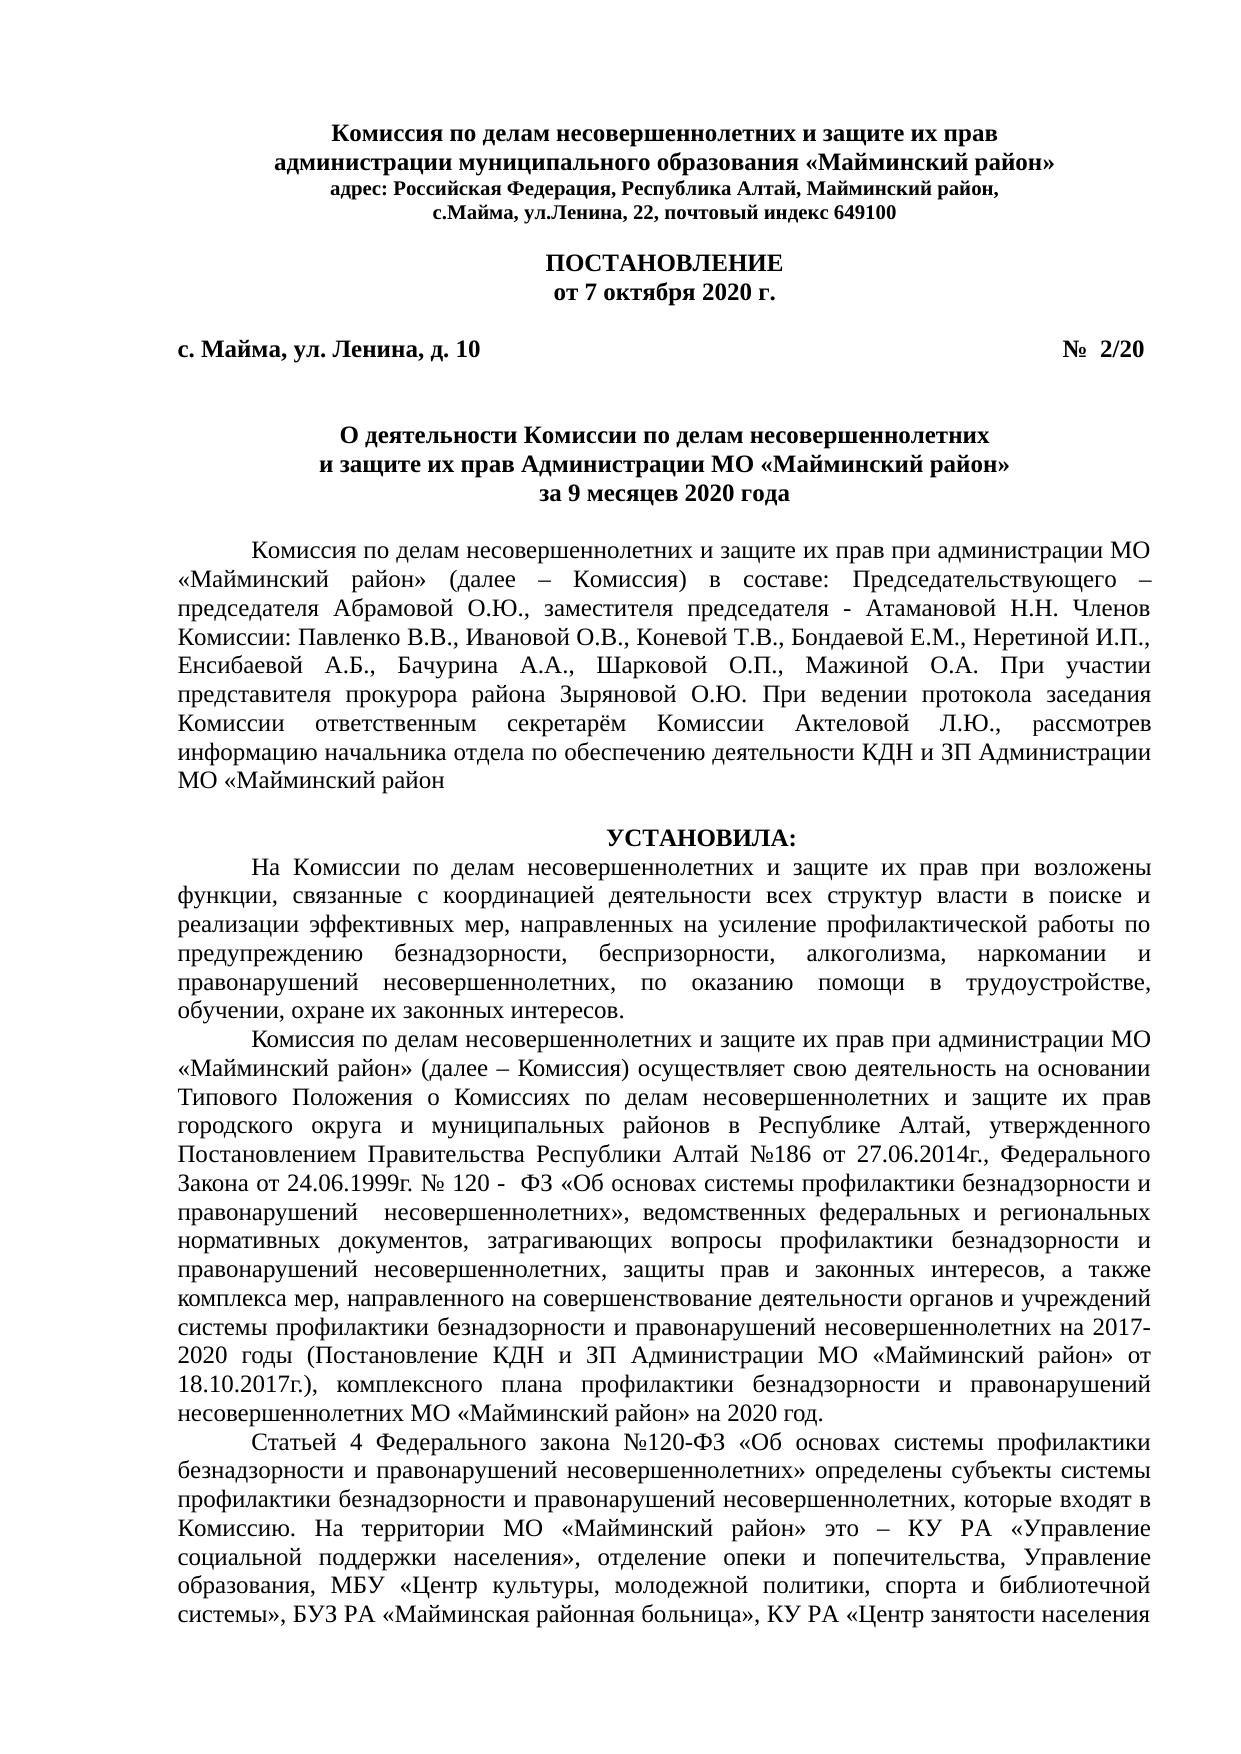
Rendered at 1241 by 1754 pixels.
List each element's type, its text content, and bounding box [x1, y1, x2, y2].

text На Комиссии по делам несовершеннолетних и защите их прав при возложены функции, связанные с координацией деятельности всех структур власти в поиске и реализации эффективных мер, направленных на усиление профилактической работы по предупреждению безнадзорности, беспризорности, алкоголизма, наркомании и правонарушений несовершеннолетних, по оказанию помощи в трудоустройстве, обучении, охране их законных интересов. [177, 852, 1152, 1024]
list и защите их прав Администрации МО «Майминский район» [177, 449, 1152, 478]
list О деятельности Комиссии по делам несовершеннолетних [177, 420, 1152, 449]
text Комиссия по делам несовершеннолетних и защите их прав [177, 118, 1152, 147]
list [177, 1427, 1152, 1628]
text адрес: Российская Федерация, Республика Алтай, Майминский район, [177, 176, 1152, 200]
list за 9 месяцев 2020 года [177, 478, 1152, 507]
text ПОСТАНОВЛЕНИЕ [177, 248, 1152, 277]
text администрации муниципального образования «Майминский район» [177, 147, 1152, 176]
text от 7 октября 2020 г. [177, 277, 1152, 305]
text с.Майма, ул.Ленина, 22, почтовый индекс 649100 [177, 200, 1152, 224]
text Комиссия по делам несовершеннолетних и защите их прав при администрации МО «Майминский район» (далее – Комиссия) в составе: Председательствующего – председателя Абрамовой О.Ю., заместителя председателя - Атамановой Н.Н. Членов Комиссии: Павленко В.В., Ивановой О.В., Коневой Т.В., Бондаевой Е.М., Неретиной И.П., Енсибаевой А.Б., Бачурина А.А., Шарковой О.П., Мажиной О.А. При участии представителя прокурора района Зыряновой О.Ю. При ведении протокола заседания Комиссии ответственным секретарём Комиссии Актеловой Л.Ю., рассмотрев информацию начальника отдела по обеспечению деятельности КДН и ЗП Администрации МО «Майминский район [177, 535, 1152, 794]
text Комиссия по делам несовершеннолетних и защите их прав при администрации МО «Майминский район» (далее – Комиссия) осуществляет свою деятельность на основании Типового Положения о Комиссиях по делам несовершеннолетних и защите их прав городского округа и муниципальных районов в Республике Алтай, утвержденного Постановлением Правительства Республики Алтай №186 от 27.06.2014г., Федерального Закона от 24.06.1999г. № 120 - ФЗ «Об основах системы профилактики безнадзорности и правонарушений несовершеннолетних», ведомственных федеральных и региональных нормативных документов, затрагивающих вопросы профилактики безнадзорности и правонарушений несовершеннолетних, защиты прав и законных интересов, а также комплекса мер, направленного на совершенствование деятельности органов и учреждений системы профилактики безнадзорности и правонарушений несовершеннолетних на 2017-2020 годы (Постановление КДН и ЗП Администрации МО «Майминский район» от 18.10.2017г.), комплексного плана профилактики безнадзорности и правонарушений несовершеннолетних МО «Майминский район» на 2020 год. [177, 1024, 1152, 1427]
text УСТАНОВИЛА: [177, 823, 1152, 852]
text с. Майма, ул. Ленина, д. 10 № 2/20 [177, 334, 1152, 363]
